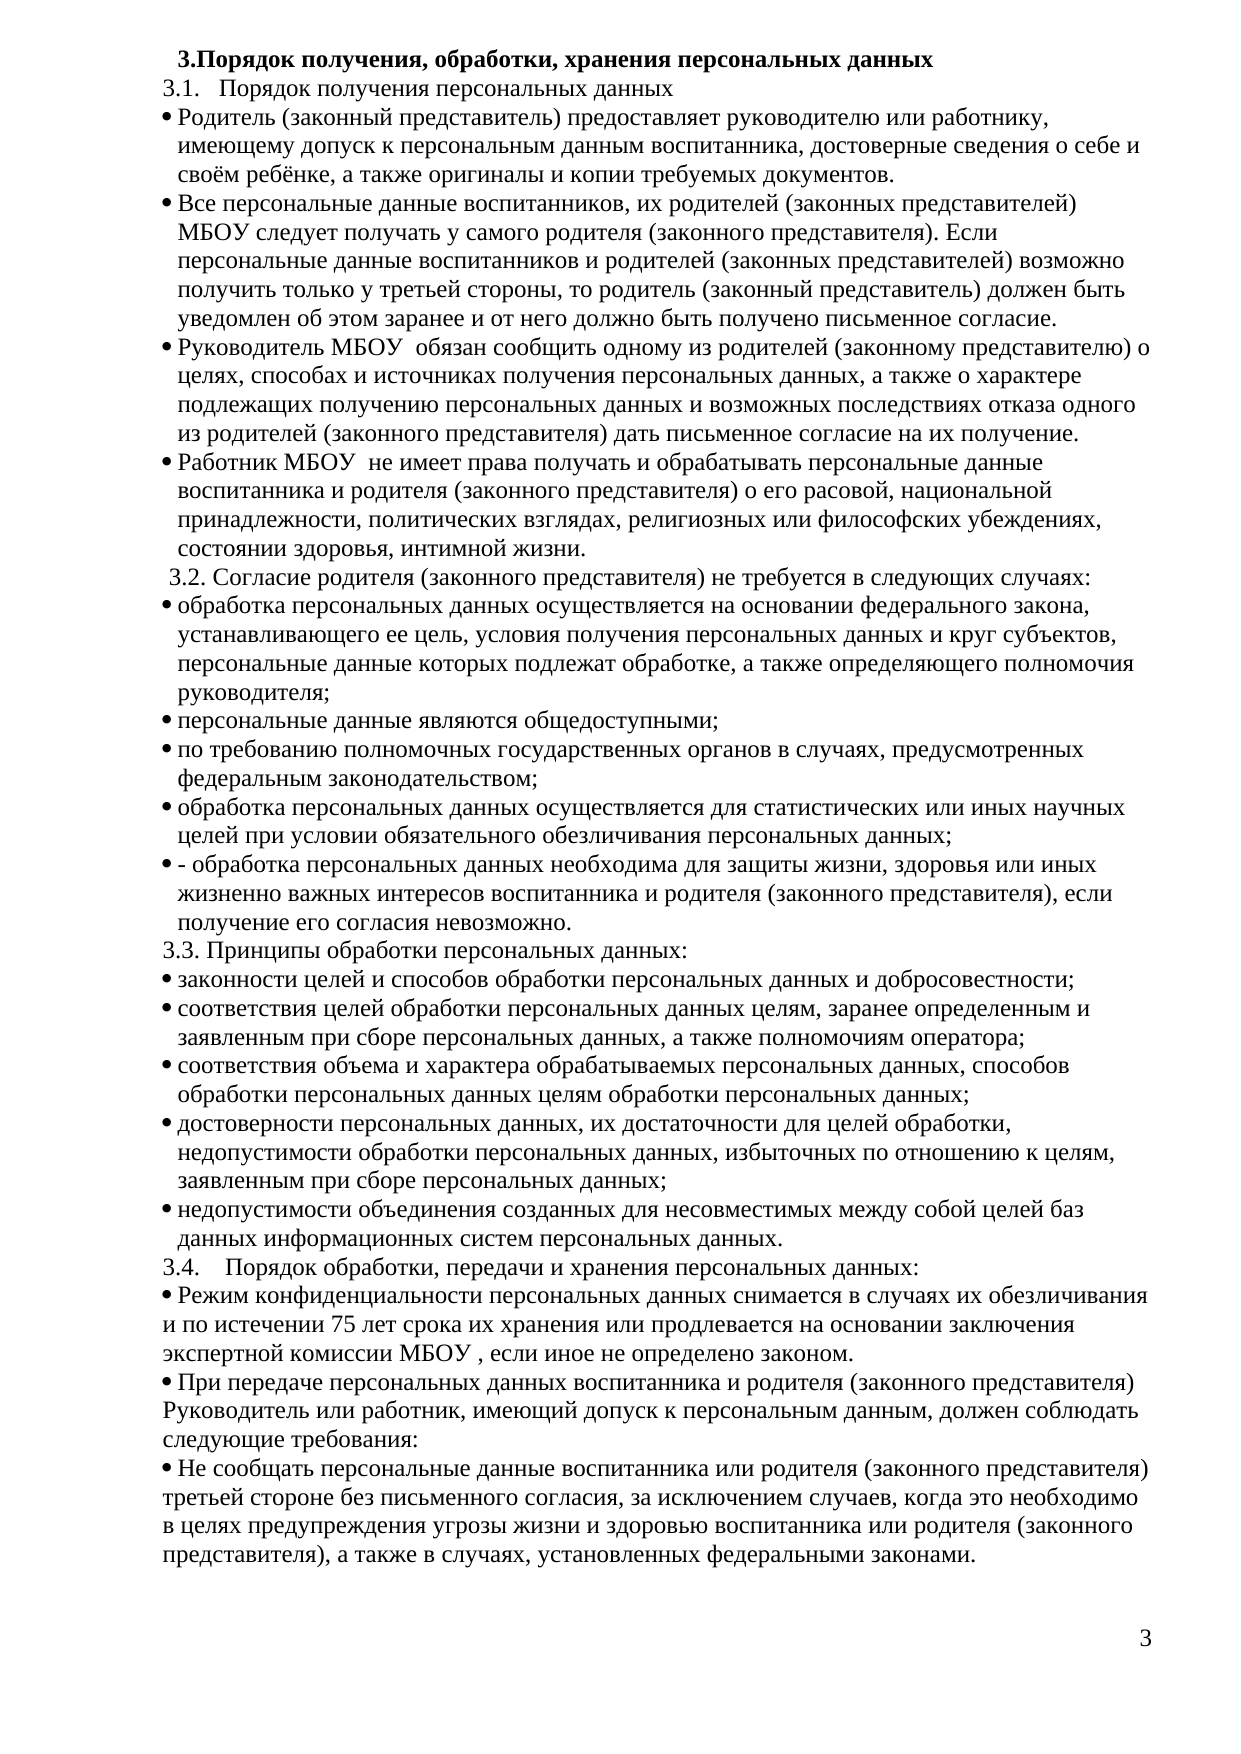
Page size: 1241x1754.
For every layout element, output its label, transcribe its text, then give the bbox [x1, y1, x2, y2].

text 3.1. Порядок получения персональных данных [162, 73, 1152, 102]
list Не сообщать персональные данные воспитанника или родителя (законного представителя) третьей стороне без письменного согласия, за исключением случаев, когда это необходимо в целях предупреждения угрозы жизни и здоровью воспитанника или родителя (законного представителя), а также в случаях, установленных федеральными законами. [162, 1453, 1152, 1568]
list соответствия объема и характера обрабатываемых персональных данных, способов обработки персональных данных целям обработки персональных данных; [162, 1051, 1152, 1108]
text 3.4. Порядок обработки, передачи и хранения персональных данных: [162, 1252, 1152, 1281]
list соответствия целей обработки персональных данных целям, заранее определенным и заявленным при сборе персональных данных, а также полномочиям оператора; [162, 993, 1152, 1051]
list законности целей и способов обработки персональных данных и добросовестности; [162, 964, 1152, 993]
text 3.3. Принципы обработки персональных данных: [162, 936, 1152, 964]
list обработка персональных данных осуществляется на основании федерального закона, устанавливающего ее цель, условия получения персональных данных и круг субъектов, персональные данные которых подлежат обработке, а также определяющего полномочия руководителя; [162, 591, 1152, 706]
text 3.Порядок получения, обработки, хранения персональных данных [177, 44, 1152, 73]
list Работник МБОУ не имеет права получать и обрабатывать персональные данные воспитанника и родителя (законного представителя) о его расовой, национальной принадлежности, политических взглядах, религиозных или философских убеждениях, состоянии здоровья, интимной жизни. [162, 447, 1152, 562]
text 3.2. Согласие родителя (законного представителя) не требуется в следующих случаях: [162, 562, 1152, 591]
list При передаче персональных данных воспитанника и родителя (законного представителя) Руководитель или работник, имеющий допуск к персональным данным, должен соблюдать следующие требования: [162, 1367, 1152, 1453]
list персональные данные являются общедоступными; [162, 706, 1152, 734]
list недопустимости объединения созданных для несовместимых между собой целей баз данных информационных систем персональных данных. [162, 1194, 1152, 1252]
list Все персональные данные воспитанников, их родителей (законных представителей) МБОУ следует получать у самого родителя (законного представителя). Если персональные данные воспитанников и родителей (законных представителей) возможно получить только у третьей стороны, то родитель (законный представитель) должен быть уведомлен об этом заранее и от него должно быть получено письменное согласие. [162, 188, 1152, 332]
list Родитель (законный представитель) предоставляет руководителю или работнику, имеющему допуск к персональным данным воспитанника, достоверные сведения о себе и своём ребёнке, а также оригиналы и копии требуемых документов. [162, 102, 1152, 188]
list Режим конфиденциальности персональных данных снимается в случаях их обезличивания и по истечении 75 лет срока их хранения или продлевается на основании заключения экспертной комиссии МБОУ , если иное не определено законом. [162, 1281, 1152, 1367]
list - обработка персональных данных необходима для защиты жизни, здоровья или иных жизненно важных интересов воспитанника и родителя (законного представителя), если получение его согласия невозможно. [162, 849, 1152, 936]
list обработка персональных данных осуществляется для статистических или иных научных целей при условии обязательного обезличивания персональных данных; [162, 792, 1152, 849]
list по требованию полномочных государственных органов в случаях, предусмотренных федеральным законодательством; [162, 734, 1152, 792]
list Руководитель МБОУ обязан сообщить одному из родителей (законному представителю) о целях, способах и источниках получения персональных данных, а также о характере подлежащих получению персональных данных и возможных последствиях отказа одного из родителей (законного представителя) дать письменное согласие на их получение. [162, 332, 1152, 447]
list достоверности персональных данных, их достаточности для целей обработки, недопустимости обработки персональных данных, избыточных по отношению к целям, заявленным при сборе персональных данных; [162, 1108, 1152, 1194]
